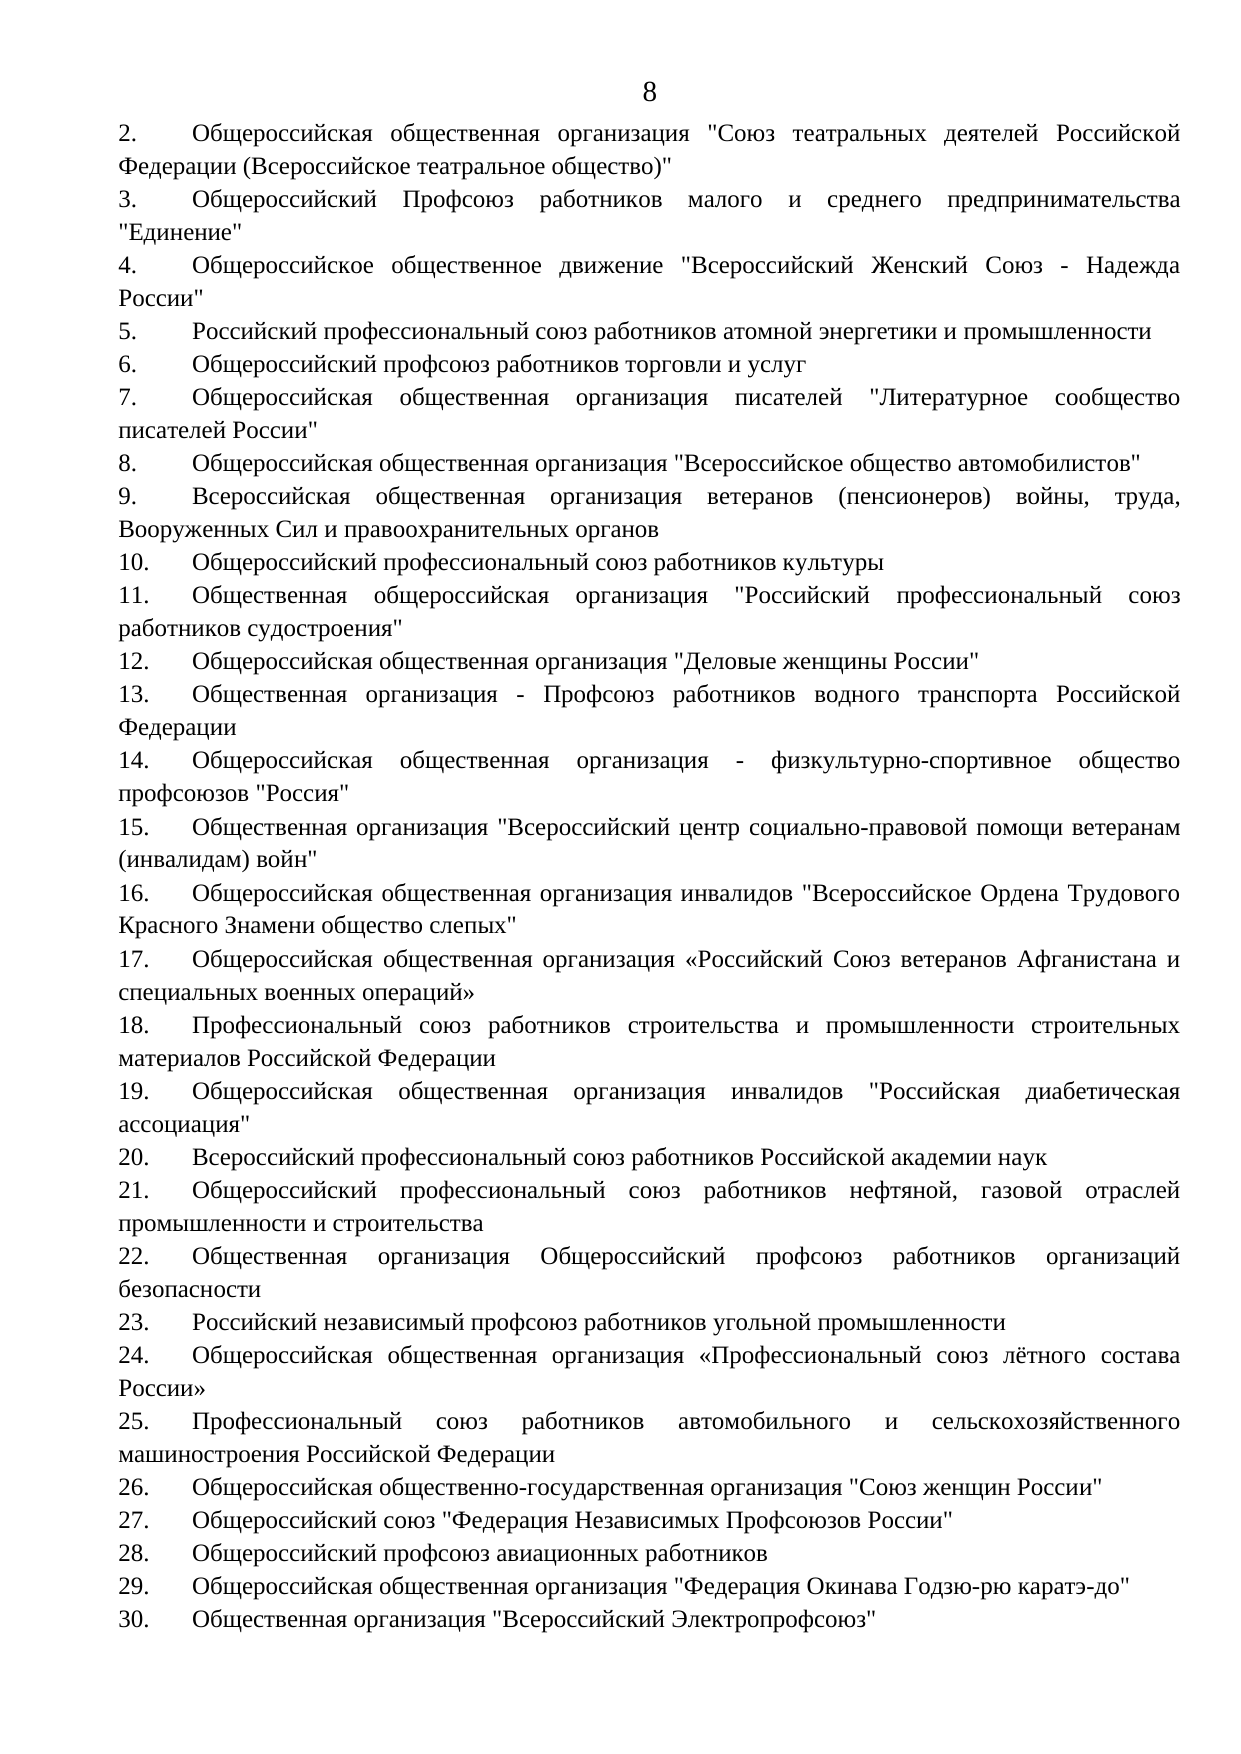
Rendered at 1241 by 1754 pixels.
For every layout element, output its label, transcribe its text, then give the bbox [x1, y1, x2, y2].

list Российский независимый профсоюз работников угольной промышленности [118, 1307, 1181, 1336]
list Российский профессиональный союз работников атомной энергетики и промышленности [118, 316, 1181, 345]
list Общероссийский профессиональный союз работников культуры [118, 547, 1181, 576]
list Общероссийский профсоюз работников торговли и услуг [118, 349, 1181, 378]
list Общероссийская общественная организация "Всероссийское общество автомобилистов" [118, 448, 1181, 477]
list Общероссийская общественная организация инвалидов "Российская диабетическая ассоциация" [118, 1076, 1181, 1137]
list Общественная организация "Всероссийский Электропрофсоюз" [118, 1604, 1181, 1633]
list Общественная общероссийская организация "Российский профессиональный союз работников судостроения" [118, 580, 1181, 642]
list Общероссийская общественно-государственная организация "Союз женщин России" [118, 1472, 1181, 1501]
list Общероссийская общественная организация "Федерация Окинава Годзю-рю каратэ-до" [118, 1571, 1181, 1600]
list Общественная организация "Всероссийский центр социально-правовой помощи ветеранам (инвалидам) войн" [118, 812, 1181, 873]
list Общероссийская общественная организация "Союз театральных деятелей Российской Федерации (Всероссийское театральное общество)" [118, 118, 1181, 180]
list Всероссийский профессиональный союз работников Российской академии наук [118, 1142, 1181, 1171]
list Профессиональный союз работников автомобильного и сельскохозяйственного машиностроения Российской Федерации [118, 1406, 1181, 1468]
list Общероссийская общественная организация «Профессиональный союз лётного состава России» [118, 1340, 1181, 1402]
list Общественная организация Общероссийский профсоюз работников организаций безопасности [118, 1241, 1181, 1303]
list Общероссийская общественная организация "Деловые женщины России" [118, 646, 1181, 675]
list Общероссийская общественная организация писателей "Литературное сообщество писателей России" [118, 382, 1181, 444]
list Общероссийский профессиональный союз работников нефтяной, газовой отраслей промышленности и строительства [118, 1175, 1181, 1237]
list Всероссийская общественная организация ветеранов (пенсионеров) войны, труда, Вооруженных Сил и правоохранительных органов [118, 481, 1181, 543]
list Профессиональный союз работников строительства и промышленности строительных материалов Российской Федерации [118, 1010, 1181, 1071]
list Общественная организация - Профсоюз работников водного транспорта Российской Федерации [118, 679, 1181, 741]
list Общероссийская общественная организация «Российский Союз ветеранов Афганистана и специальных военных операций» [118, 944, 1181, 1005]
list Общероссийский профсоюз авиационных работников [118, 1538, 1181, 1567]
list Общероссийский союз "Федерация Независимых Профсоюзов России" [118, 1505, 1181, 1534]
list Общероссийский Профсоюз работников малого и среднего предпринимательства "Единение" [118, 184, 1181, 246]
list Общероссийская общественная организация инвалидов "Всероссийское Ордена Трудового Красного Знамени общество слепых" [118, 878, 1181, 939]
list Общероссийская общественная организация - физкультурно-спортивное общество профсоюзов "Россия" [118, 746, 1181, 807]
list Общероссийское общественное движение "Всероссийский Женский Союз - Надежда России" [118, 250, 1181, 312]
